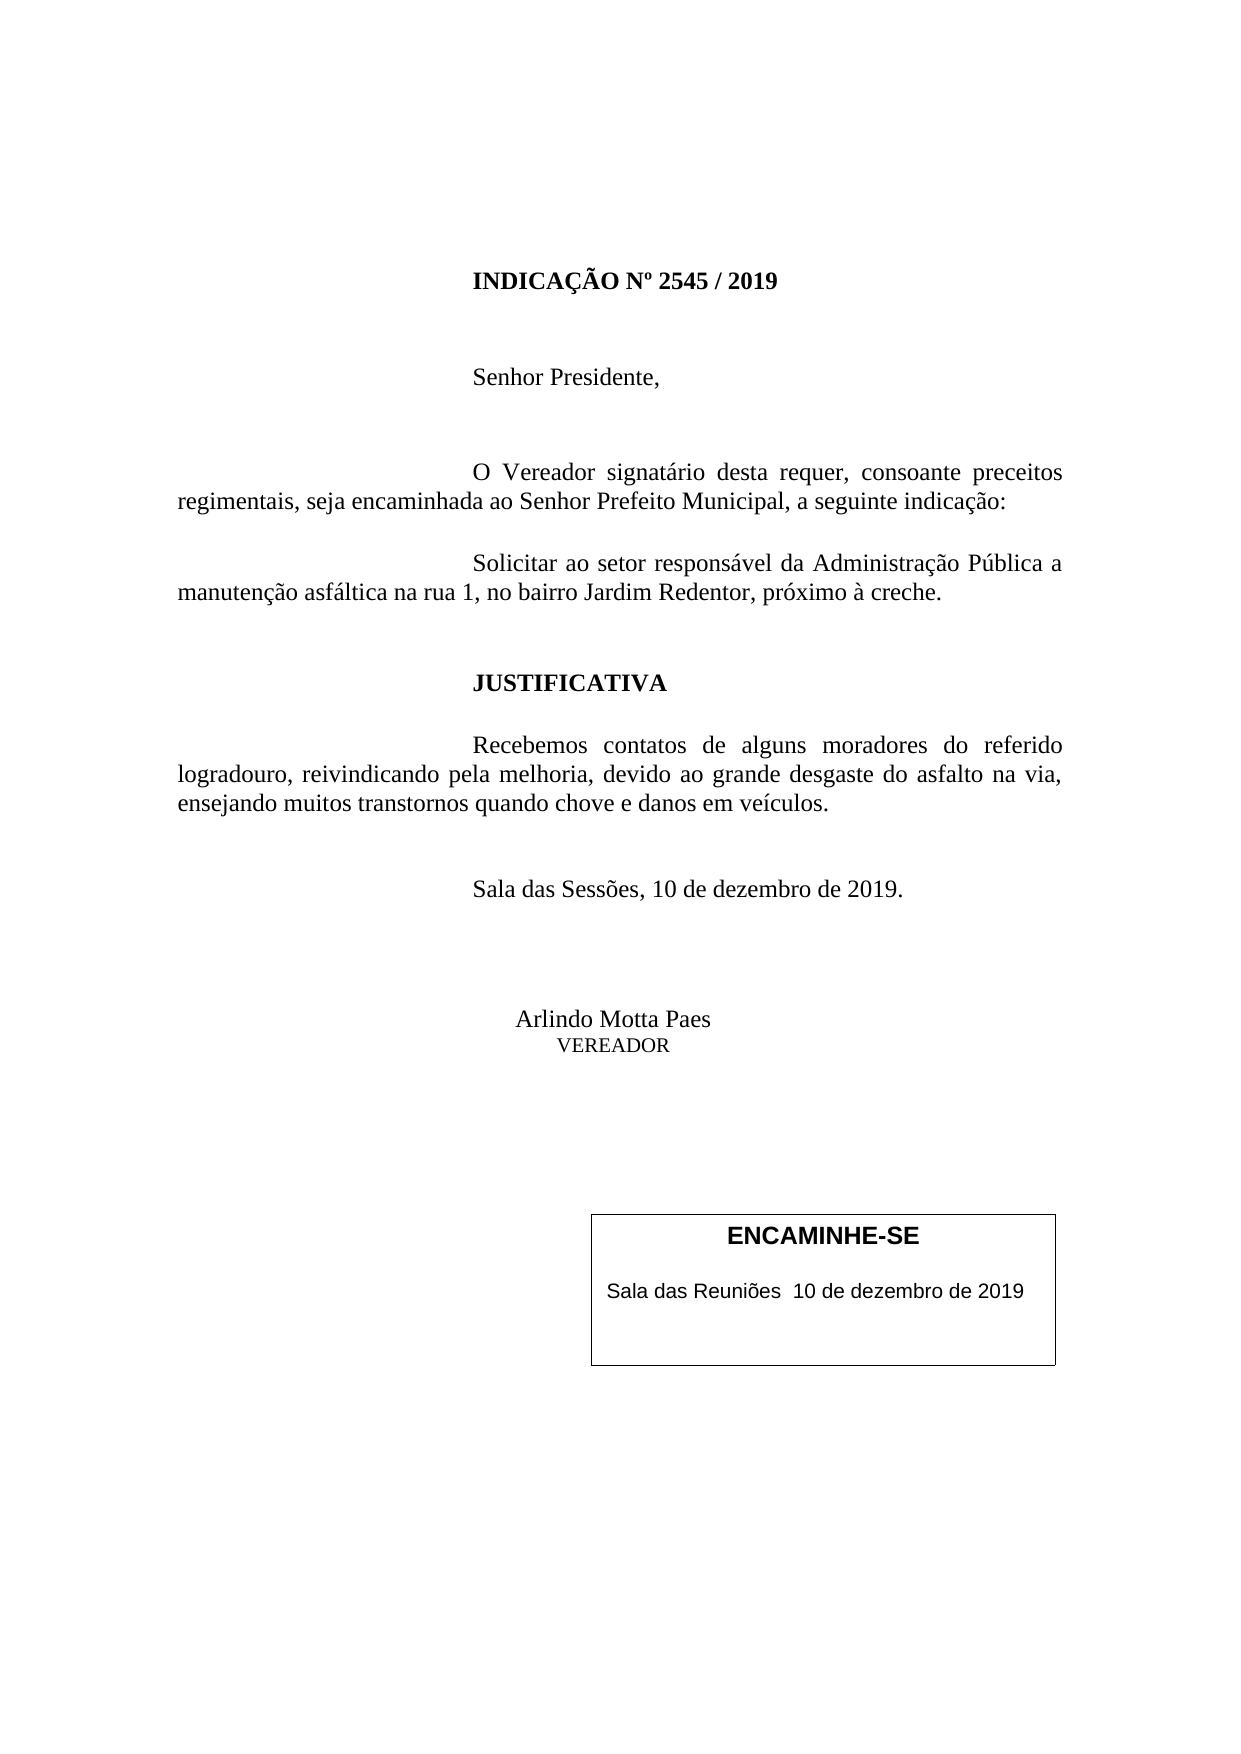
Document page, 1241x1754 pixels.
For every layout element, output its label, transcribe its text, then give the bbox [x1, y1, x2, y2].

text JUSTIFICATIVA [177, 668, 1004, 697]
text Senhor Presidente, [472, 362, 1063, 390]
table_header Arlindo Motta Paes [170, 1004, 1056, 1032]
text Solicitar ao setor responsável da Administração Pública a manutenção asfáltica na rua 1, no bairro Jardim Redentor, próximo à creche. [177, 548, 1063, 606]
text Recebemos contatos de alguns moradores do referido logradouro, reivindicando pela melhoria, devido ao grande desgaste do asfalto na via, ensejando muitos transtornos quando chove e danos em veículos. [177, 731, 1063, 817]
text Sala das Sessões, 10 de dezembro de 2019. [472, 874, 1063, 903]
table_cell VEREADOR [170, 1033, 1056, 1062]
text O Vereador signatário desta requer, consoante preceitos regimentais, seja encaminhada ao Senhor Prefeito Municipal, a seguinte indicação: [177, 457, 1063, 515]
text INDICAÇÃO Nº 2545 / 2019 [472, 266, 1063, 294]
